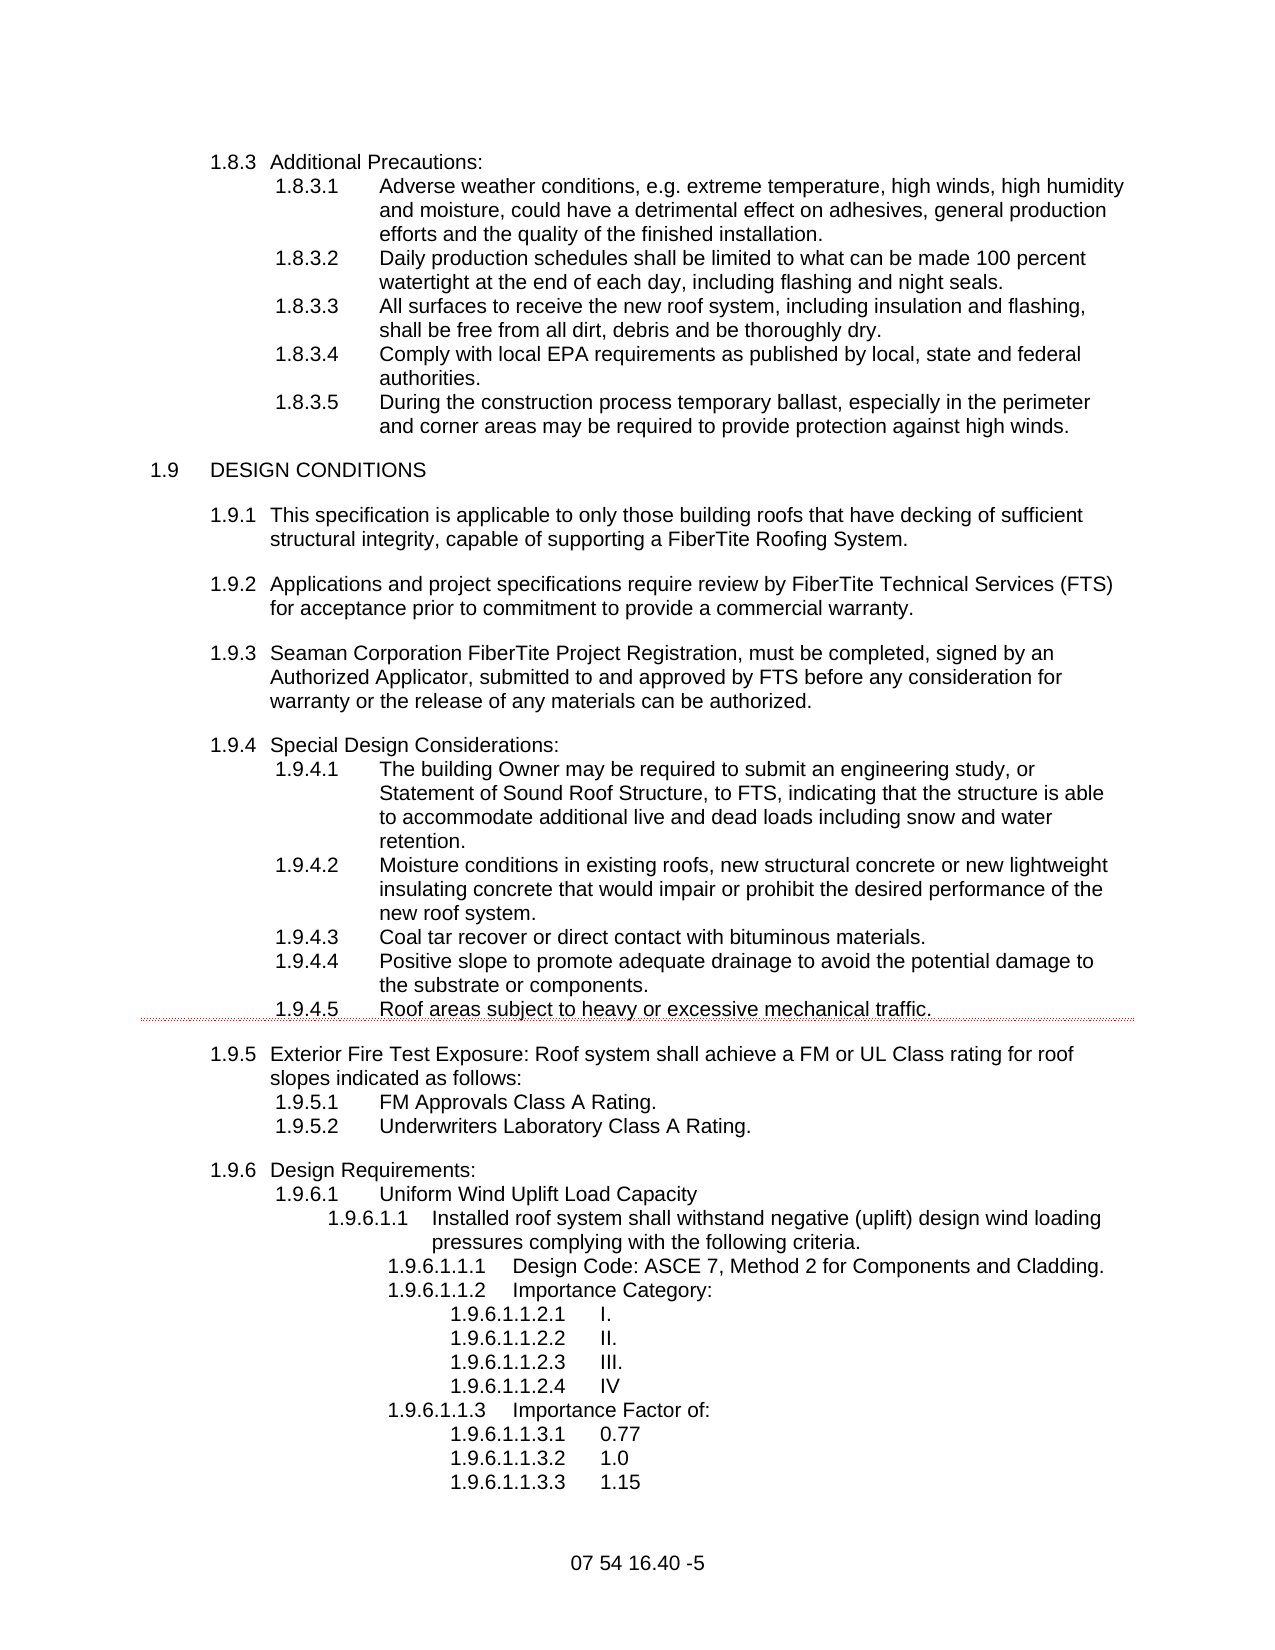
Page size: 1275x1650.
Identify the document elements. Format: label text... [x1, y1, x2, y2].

list The building Owner may be required to submit an engineering study, or Statement of Sound Roof Structure, to FTS, indicating that the structure is able to accommodate additional live and dead loads including snow and water retention. [275, 757, 1125, 853]
list Special Design Considerations: [210, 733, 1125, 757]
list Installed roof system shall withstand negative (uplift) design wind loading pressures complying with the following criteria. [327, 1206, 1125, 1254]
list IV [450, 1374, 1125, 1398]
list Design Requirements: [210, 1158, 1125, 1182]
list III. [450, 1350, 1125, 1374]
list Underwriters Laboratory Class A Rating. [275, 1113, 1125, 1137]
list II. [450, 1326, 1125, 1350]
list Moisture conditions in existing roofs, new structural concrete or new lightweight insulating concrete that would impair or prohibit the desired performance of the new roof system. [275, 853, 1125, 925]
list 1.0 [450, 1446, 1125, 1470]
list DESIGN CONDITIONS [150, 458, 1125, 482]
list Positive slope to promote adequate drainage to avoid the potential damage to the substrate or components. [275, 949, 1125, 997]
list Importance Category: [387, 1278, 1125, 1302]
list Seaman Corporation FiberTite Project Registration, must be completed, signed by an Authorized Applicator, submitted to and approved by FTS before any consideration for warranty or the release of any materials can be authorized. [210, 641, 1125, 712]
list Importance Factor of: [387, 1398, 1125, 1422]
list I. [450, 1302, 1125, 1326]
list Additional Precautions: [210, 150, 1125, 174]
list FM Approvals Class A Rating. [275, 1089, 1125, 1113]
list Design Code: ASCE 7, Method 2 for Components and Cladding. [387, 1254, 1125, 1278]
list All surfaces to receive the new roof system, including insulation and flashing, shall be free from all dirt, debris and be thoroughly dry. [275, 294, 1125, 342]
list Uniform Wind Uplift Load Capacity [275, 1182, 1125, 1206]
list Applications and project specifications require review by FiberTite Technical Services (FTS) for acceptance prior to commitment to provide a commercial warranty. [210, 572, 1125, 620]
list During the construction process temporary ballast, especially in the perimeter and corner areas may be required to provide protection against high winds. [275, 389, 1125, 437]
list Coal tar recover or direct contact with bituminous materials. [275, 925, 1125, 949]
list Adverse weather conditions, e.g. extreme temperature, high winds, high humidity and moisture, could have a detrimental effect on adhesives, general production efforts and the quality of the finished installation. [275, 174, 1125, 246]
list Daily production schedules shall be limited to what can be made 100 percent watertight at the end of each day, including flashing and night seals. [275, 246, 1125, 294]
list Comply with local EPA requirements as published by local, state and federal authorities. [275, 342, 1125, 389]
list Exterior Fire Test Exposure: Roof system shall achieve a FM or UL Class rating for roof slopes indicated as follows: [210, 1042, 1125, 1089]
list This specification is applicable to only those building roofs that have decking of sufficient structural integrity, capable of supporting a FiberTite Roofing System. [210, 503, 1125, 551]
list Roof areas subject to heavy or excessive mechanical traffic. [275, 997, 1125, 1021]
list 1.15 [450, 1470, 1125, 1494]
list 0.77 [450, 1422, 1125, 1446]
